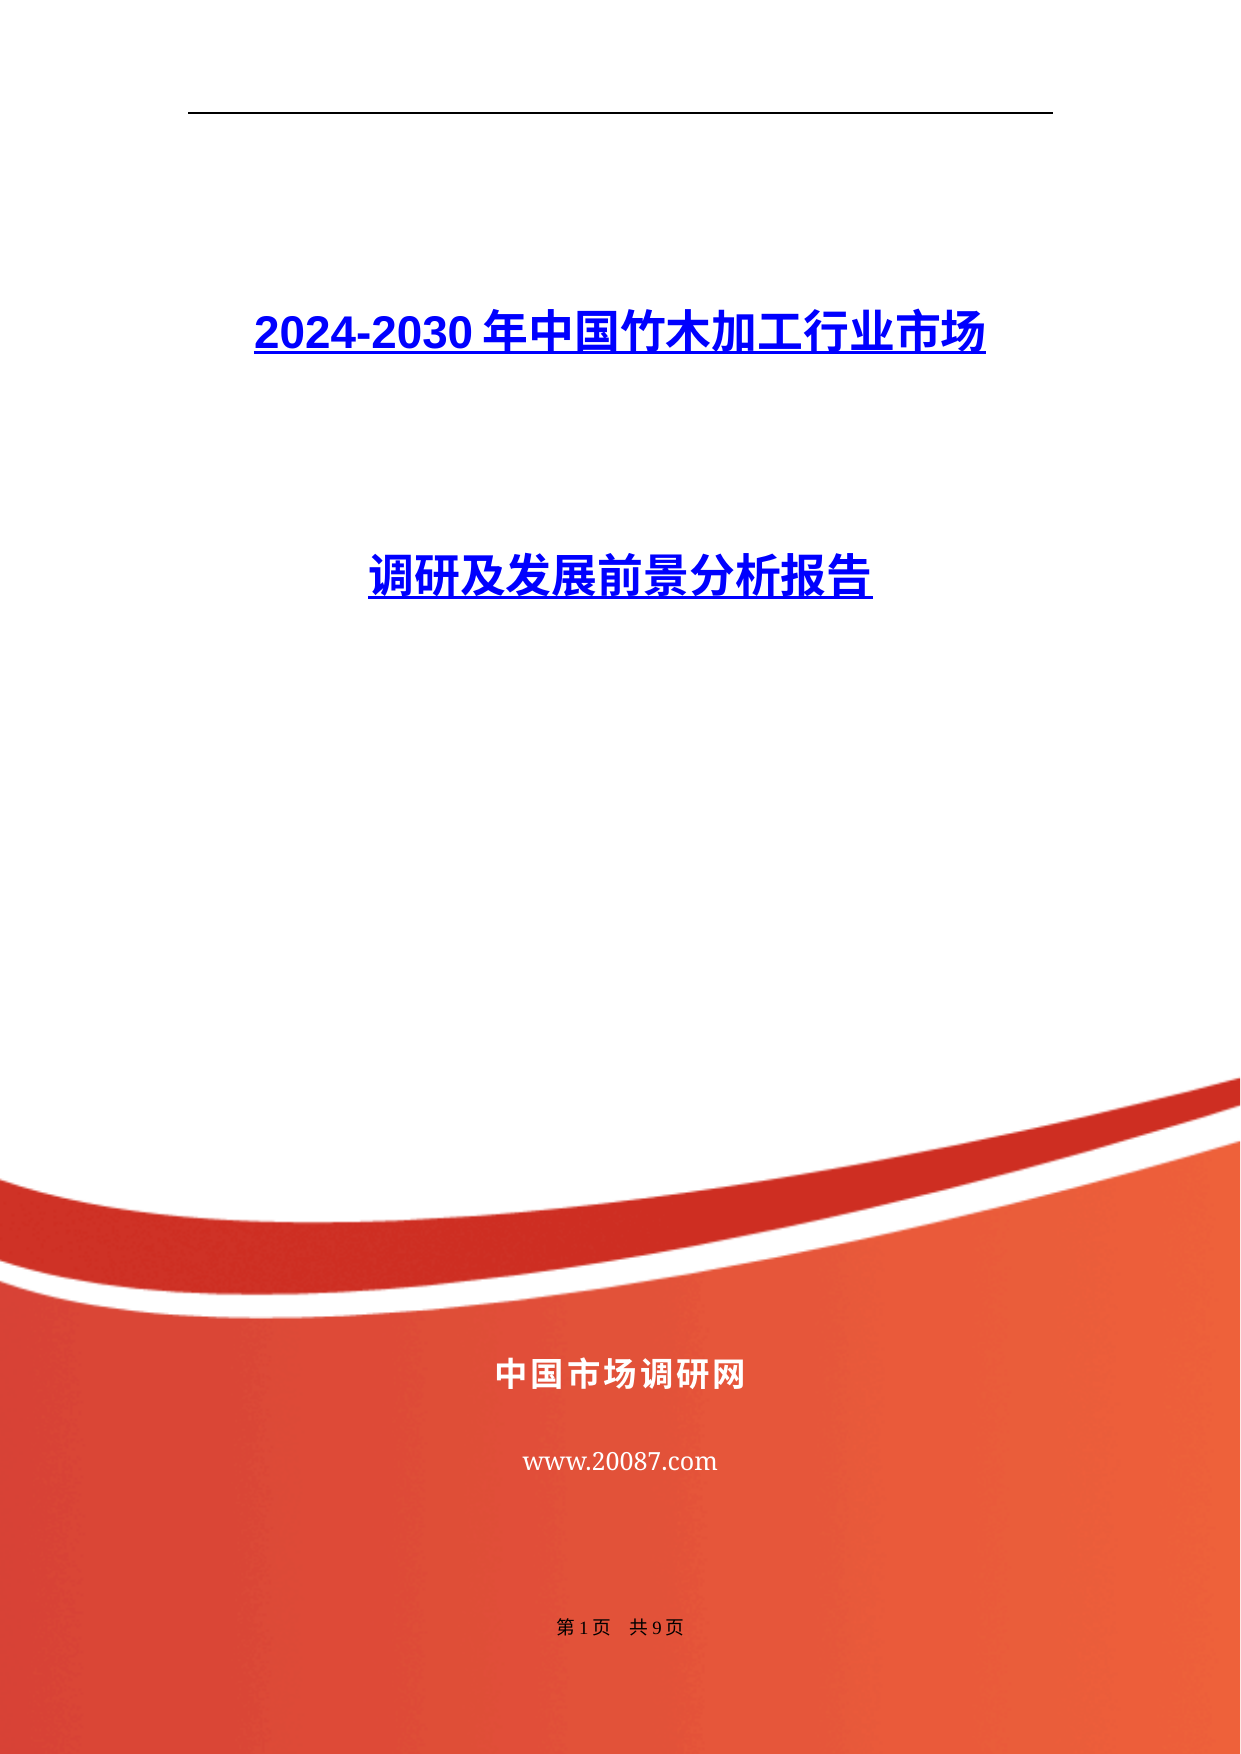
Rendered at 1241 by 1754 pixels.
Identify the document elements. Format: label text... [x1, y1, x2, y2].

picture [0, 1006, 1241, 1754]
text www.20087.com [187, 1428, 1053, 1493]
subtitle 中国市场调研网 [187, 1339, 1053, 1404]
table_header 2024-2030年中国竹木加工行业市场调研及发展前景分析报告 [188, 207, 1053, 773]
